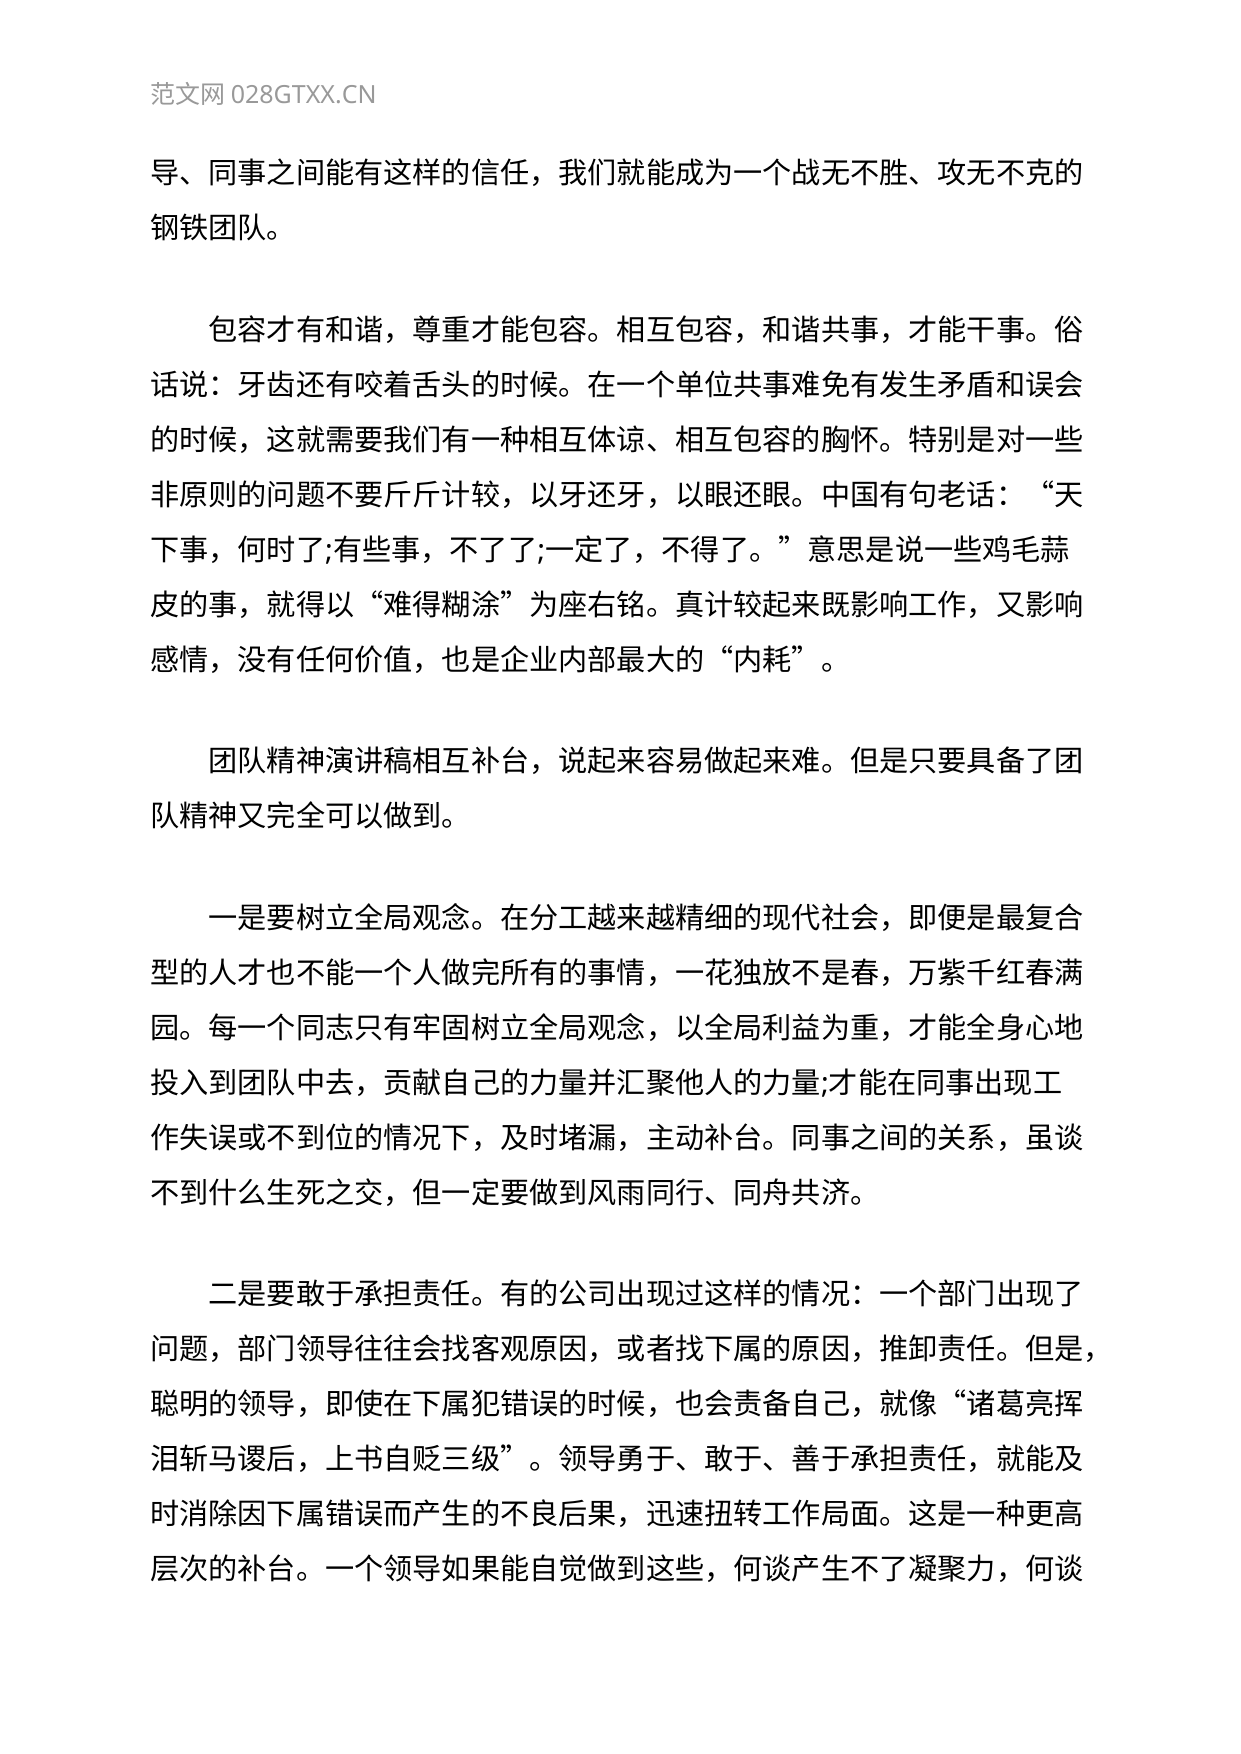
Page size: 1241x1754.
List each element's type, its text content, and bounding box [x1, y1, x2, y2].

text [150, 150, 1090, 247]
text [150, 1271, 1090, 1588]
text 包容才有和谐，尊重才能包容。相互包容，和谐共事，才能干事。俗话说：牙齿还有咬着舌头的时候。在一个单位共事难免有发生矛盾和误会的时候，这就需要我们有一种相互体谅、相互包容的胸怀。特别是对一些非原则的问题不要斤斤计较，以牙还牙，以眼还眼。中国有句老话：“天下事，何时了;有些事，不了了;一定了，不得了。”意思是说一些鸡毛蒜皮的事，就得以“难得糊涂”为座右铭。真计较起来既影响工作，又影响感情，没有任何价值，也是企业内部最大的“内耗”。 [150, 307, 1090, 678]
text 一是要树立全局观念。在分工越来越精细的现代社会，即便是最复合型的人才也不能一个人做完所有的事情，一花独放不是春，万紫千红春满园。每一个同志只有牢固树立全局观念，以全局利益为重，才能全身心地投入到团队中去，贡献自己的力量并汇聚他人的力量;才能在同事出现工作失误或不到位的情况下，及时堵漏，主动补台。同事之间的关系，虽谈不到什么生死之交，但一定要做到风雨同行、同舟共济。 [150, 894, 1090, 1211]
text 团队精神演讲稿相互补台，说起来容易做起来难。但是只要具备了团队精神又完全可以做到。 [150, 738, 1090, 835]
